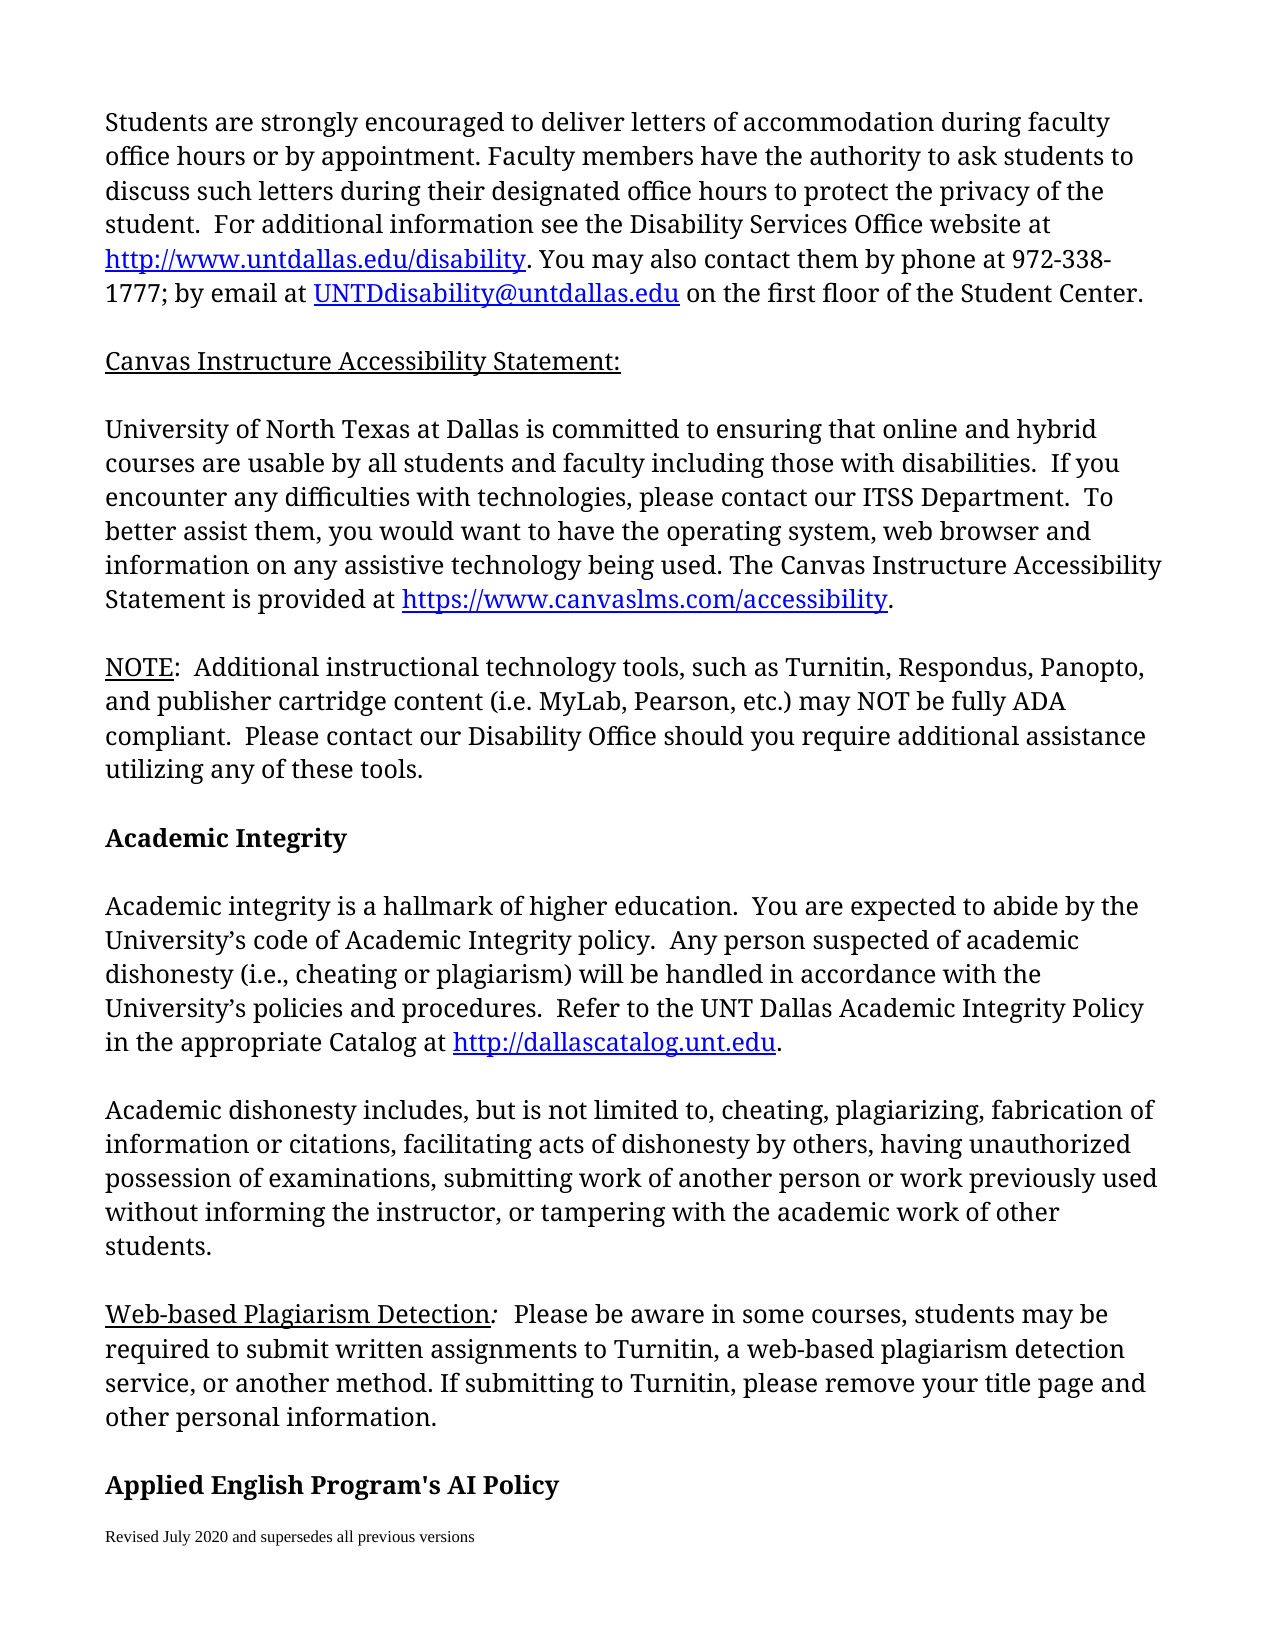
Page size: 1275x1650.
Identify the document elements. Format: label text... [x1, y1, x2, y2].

text University of North Texas at Dallas is committed to ensuring that online and hybrid courses are usable by all students and faculty including those with disabilities. If you encounter any difficulties with technologies, please contact our ITSS Department. To better assist them, you would want to have the operating system, web browser and information on any assistive technology being used. The Canvas Instructure Accessibility Statement is provided at https://www.canvaslms.com/accessibility. [105, 377, 1170, 616]
text Applied English Program's AI Policy [105, 1467, 1170, 1502]
text NOTE: Additional instructional technology tools, such as Turnitin, Respondus, Panopto, and publisher cartridge content (i.e. MyLab, Pearson, etc.) may NOT be fully ADA compliant. Please contact our Disability Office should you require additional assistance utilizing any of these tools. [105, 650, 1170, 786]
text Academic dishonesty includes, but is not limited to, cheating, plagiarizing, fabrication of information or citations, facilitating acts of dishonesty by others, having unauthorized possession of examinations, submitting work of another person or work previously used without informing the instructor, or tampering with the academic work of other students. [105, 1093, 1170, 1263]
text Web-based Plagiarism Detection: Please be aware in some courses, students may be required to submit written assignments to Turnitin, a web-based plagiarism detection service, or another method. If submitting to Turnitin, please remove your title page and other personal information. [105, 1297, 1170, 1433]
text Academic integrity is a hallmark of higher education. You are expected to abide by the University’s code of Academic Integrity policy. Any person suspected of academic dishonesty (i.e., cheating or plagiarism) will be handled in accordance with the University’s policies and procedures. Refer to the UNT Dallas Academic Integrity Policy in the appropriate Catalog at http://dallascatalog.unt.edu. [105, 888, 1170, 1059]
text Academic Integrity [105, 820, 1170, 854]
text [105, 105, 1170, 309]
text Canvas Instructure Accessibility Statement: [105, 343, 1170, 377]
